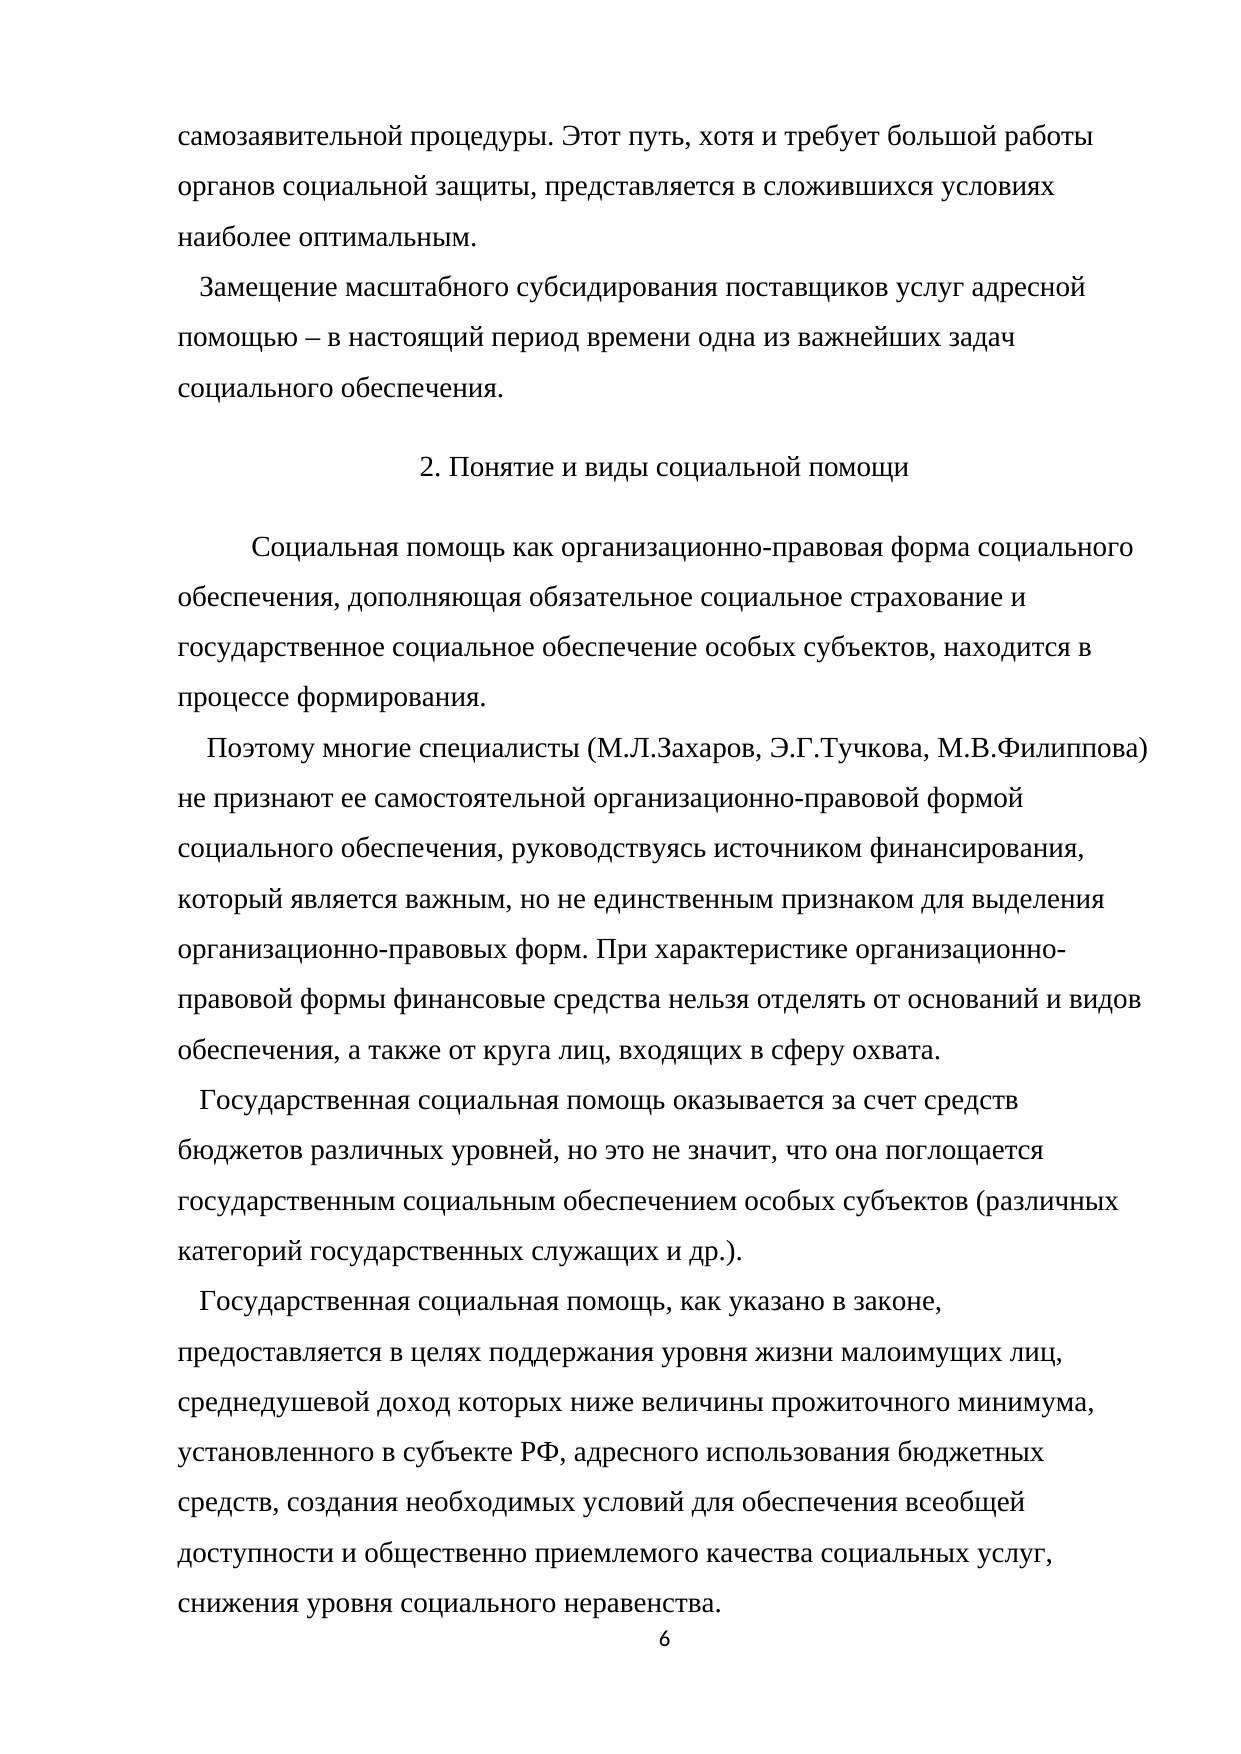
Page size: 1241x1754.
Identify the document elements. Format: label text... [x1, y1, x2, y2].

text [177, 529, 1152, 1619]
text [177, 118, 1152, 403]
subtitle 2. Понятие и виды социальной помощи [177, 449, 1152, 483]
